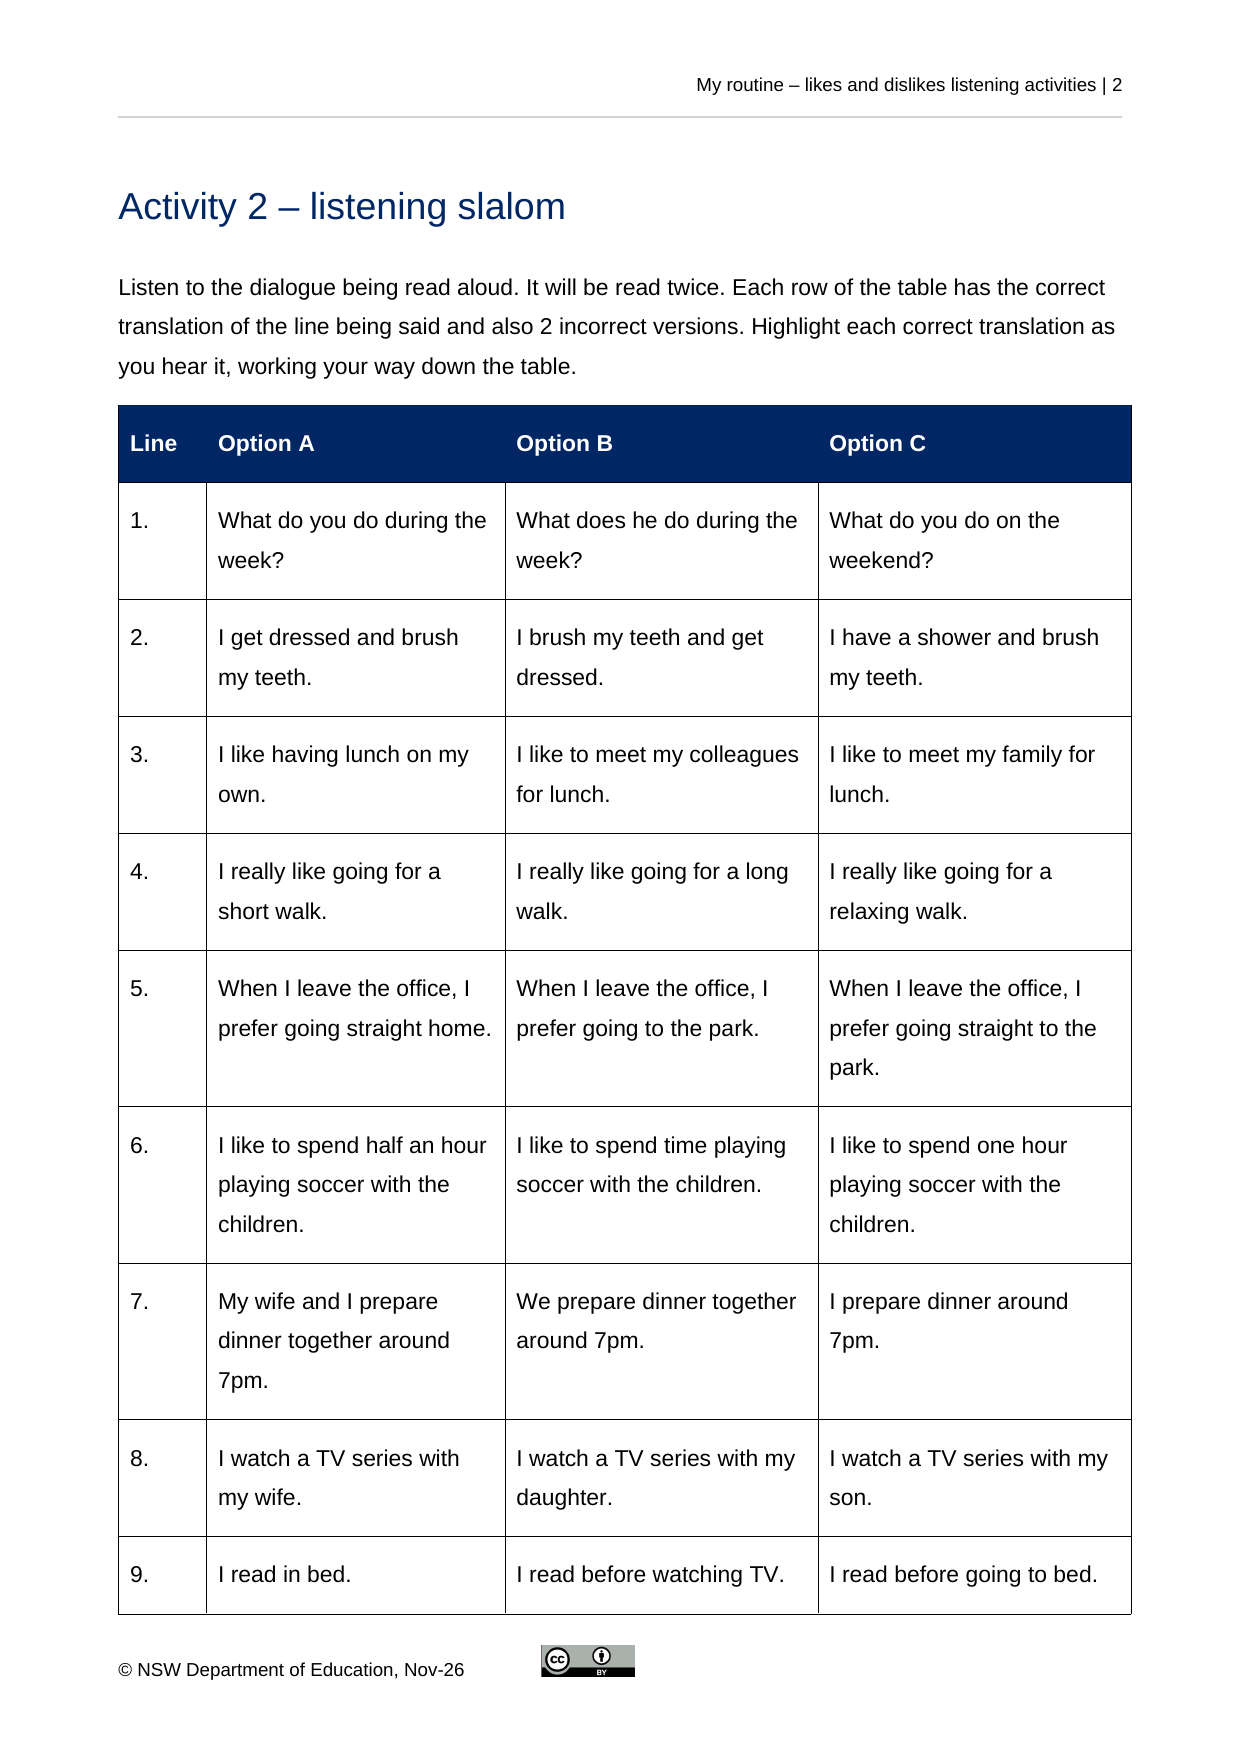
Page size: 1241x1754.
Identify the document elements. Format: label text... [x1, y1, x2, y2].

table_cell [119, 483, 206, 599]
table_cell What do you do on the weekend? [819, 483, 1131, 599]
table_cell I like to meet my family for lunch. [819, 717, 1131, 833]
table_cell I read before watching TV. [506, 1537, 818, 1613]
table_cell [119, 834, 206, 949]
table_cell When I leave the office, I prefer going to the park. [506, 951, 818, 1106]
table_header Line [119, 405, 207, 482]
table_header Option C [818, 405, 1131, 482]
table_cell [119, 1107, 206, 1262]
table_header Option B [505, 405, 818, 482]
table_cell I like to spend time playing soccer with the children. [506, 1107, 818, 1262]
table_cell I get dressed and brush my teeth. [207, 600, 505, 716]
table_cell My wife and I prepare dinner together around 7pm. [207, 1264, 505, 1419]
table_cell I really like going for a relaxing walk. [819, 834, 1131, 949]
table_cell I watch a TV series with my wife. [207, 1420, 505, 1536]
table_cell I brush my teeth and get dressed. [506, 600, 818, 716]
table_cell [119, 717, 206, 833]
picture [541, 1645, 635, 1677]
table_cell [119, 951, 206, 1106]
table_cell [119, 1420, 206, 1536]
table_header Option A [207, 405, 505, 482]
table_cell I read in bed. [207, 1537, 505, 1613]
table_cell I have a shower and brush my teeth. [819, 600, 1131, 716]
table_cell I like having lunch on my own. [207, 717, 505, 833]
table_cell I watch a TV series with my son. [819, 1420, 1131, 1536]
table_cell I like to spend half an hour playing soccer with the children. [207, 1107, 505, 1262]
table_cell What does he do during the week? [506, 483, 818, 599]
table_cell I really like going for a short walk. [207, 834, 505, 949]
table_cell [119, 1264, 206, 1419]
table_cell We prepare dinner together around 7pm. [506, 1264, 818, 1419]
table_cell I like to meet my colleagues for lunch. [506, 717, 818, 833]
table_cell When I leave the office, I prefer going straight to the park. [819, 951, 1131, 1106]
table_cell I watch a TV series with my daughter. [506, 1420, 818, 1536]
table_cell [119, 1537, 206, 1613]
table_cell I really like going for a long walk. [506, 834, 818, 949]
text Listen to the dialogue being read aloud. It will be read twice. Each row of the table has the correct translation of the line being said and also 2 incorrect versions. Highlight each correct translation as you hear it, working your way down the table. [118, 274, 1122, 379]
table_cell What do you do during the week? [207, 483, 505, 599]
table_cell I like to spend one hour playing soccer with the children. [819, 1107, 1131, 1262]
subtitle Activity 2 – listening slalom [118, 184, 1122, 227]
table_cell When I leave the office, I prefer going straight home. [207, 951, 505, 1106]
table_cell I prepare dinner around 7pm. [819, 1264, 1131, 1419]
table_cell [119, 600, 206, 716]
table_cell I read before going to bed. [819, 1537, 1131, 1613]
